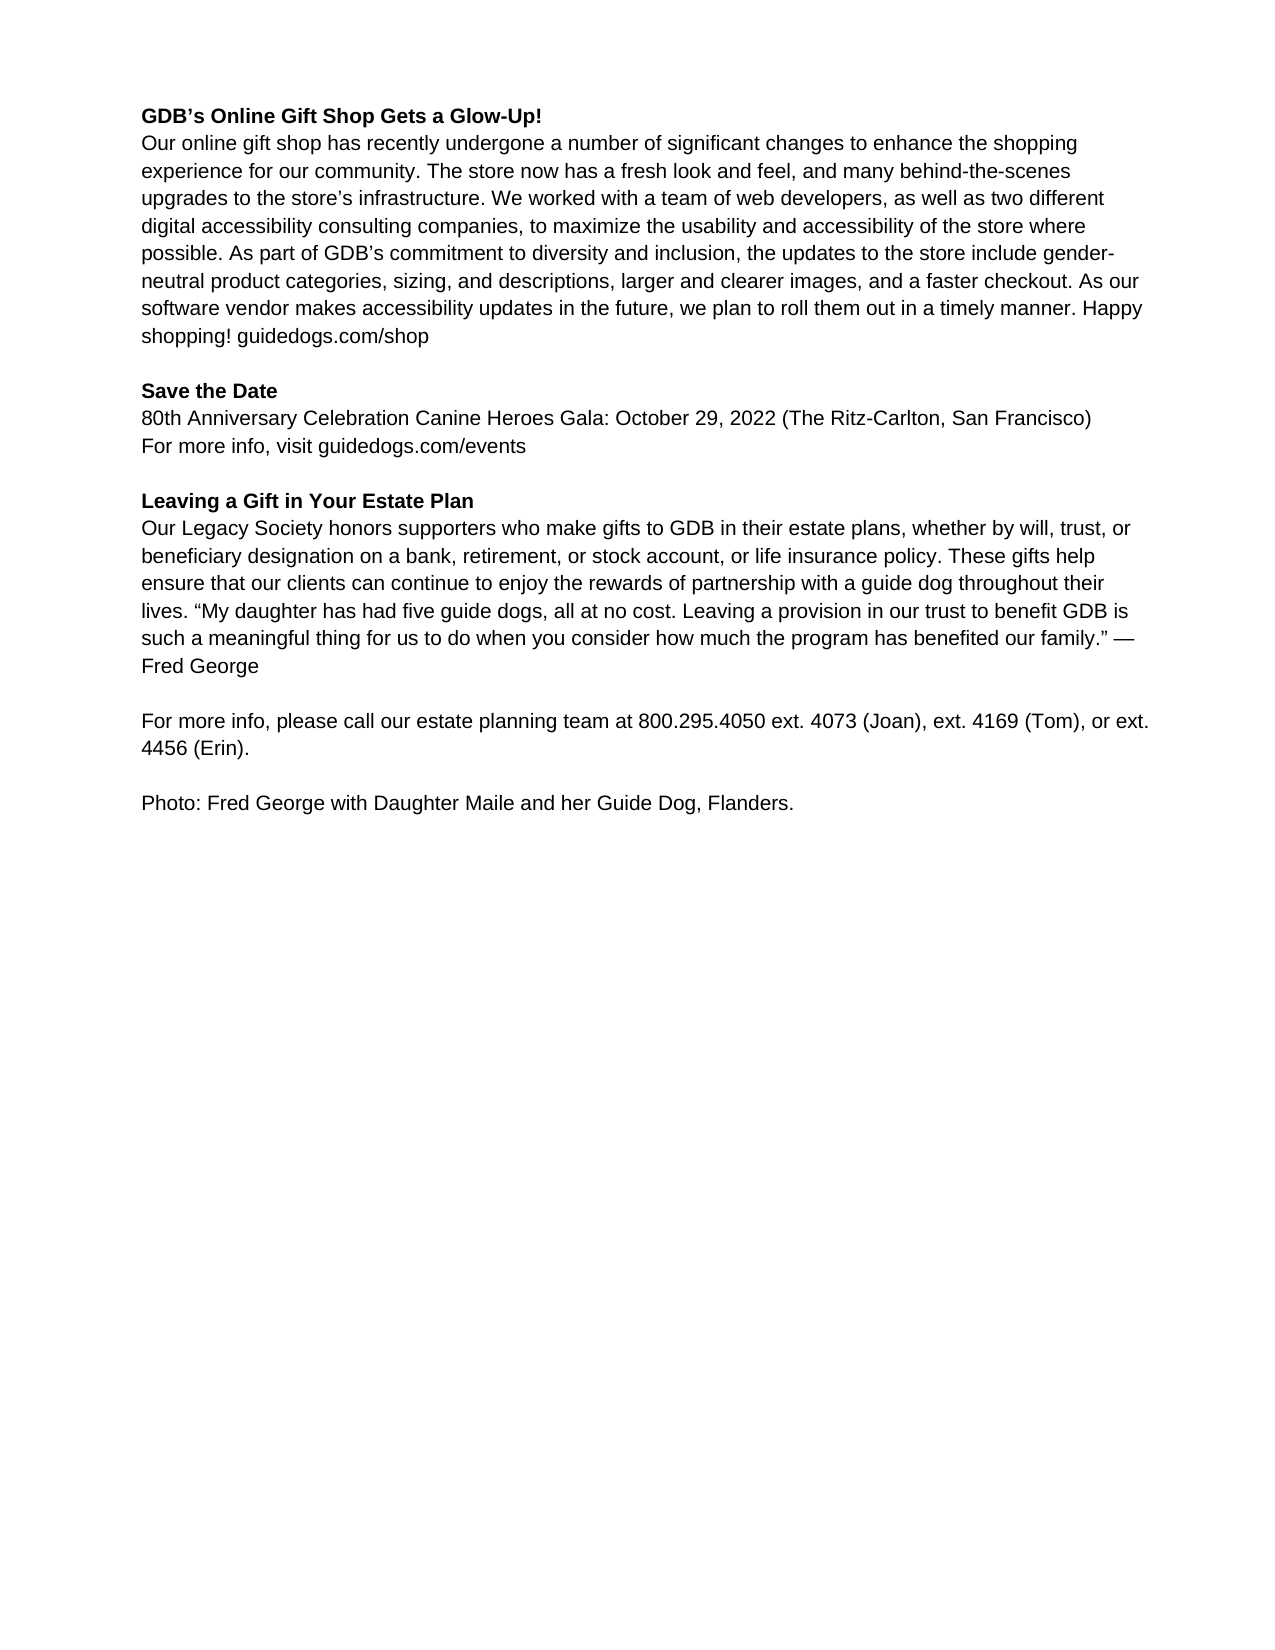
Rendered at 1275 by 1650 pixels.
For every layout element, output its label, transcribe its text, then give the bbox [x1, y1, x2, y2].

text 80th Anniversary Celebration Canine Heroes Gala: October 29, 2022 (The Ritz-Carlton, San Francisco) [141, 406, 1153, 430]
text GDB’s Online Gift Shop Gets a Glow-Up! [141, 104, 1153, 128]
text Our online gift shop has recently undergone a number of significant changes to enhance the shopping experience for our community. The store now has a fresh look and feel, and many behind-the-scenes upgrades to the store’s infrastructure. We worked with a team of web developers, as well as two different digital accessibility consulting companies, to maximize the usability and accessibility of the store where possible. As part of GDB’s commitment to diversity and inclusion, the updates to the store include gender-neutral product categories, sizing, and descriptions, larger and clearer images, and a faster checkout. As our software vendor makes accessibility updates in the future, we plan to roll them out in a timely manner. Happy shopping! guidedogs.com/shop [141, 131, 1153, 348]
text For more info, please call our estate planning team at 800.295.4050 ext. 4073 (Joan), ext. 4169 (Tom), or ext. 4456 (Erin). [141, 709, 1153, 760]
text Leaving a Gift in Your Estate Plan [141, 489, 1153, 513]
text For more info, visit guidedogs.com/events [141, 434, 1153, 458]
text Photo: Fred George with Daughter Maile and her Guide Dog, Flanders. [141, 791, 1153, 815]
text Our Legacy Society honors supporters who make gifts to GDB in their estate plans, whether by will, trust, or beneficiary designation on a bank, retirement, or stock account, or life insurance policy. These gifts help ensure that our clients can continue to enjoy the rewards of partnership with a guide dog throughout their lives. “My daughter has had five guide dogs, all at no cost. Leaving a provision in our trust to benefit GDB is such a meaningful thing for us to do when you consider how much the program has benefited our family.” —Fred George [141, 516, 1153, 678]
text Save the Date [141, 379, 1153, 403]
